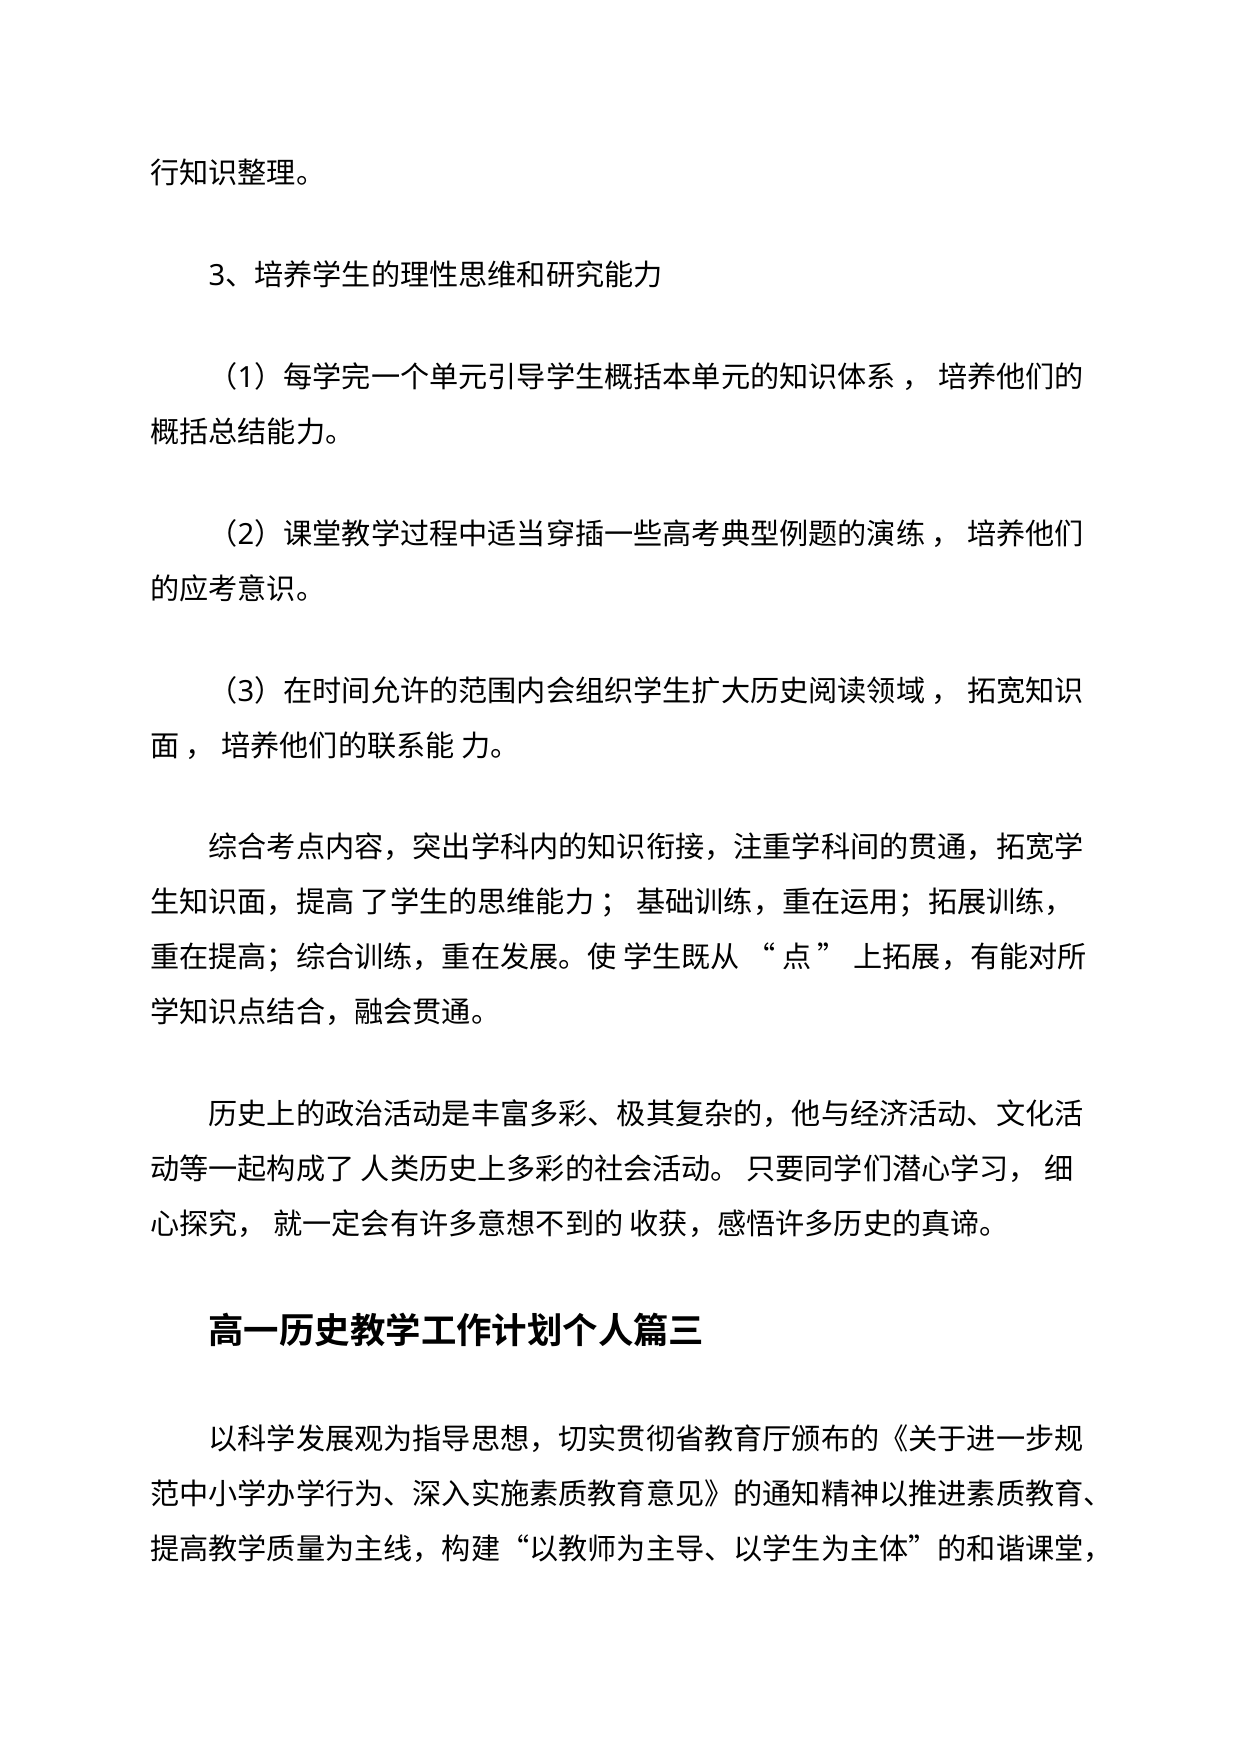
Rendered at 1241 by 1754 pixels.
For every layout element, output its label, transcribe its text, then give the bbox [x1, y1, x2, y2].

text 历史上的政治活动是丰富多彩、极其复杂的，他与经济活动、文化活动等一起构成了 人类历史上多彩的社会活动。 只要同学们潜心学习， 细心探究， 就一定会有许多意想不到的 收获，感悟许多历史的真谛。 [150, 1091, 1090, 1243]
text 3、培养学生的理性思维和研究能力 [150, 252, 1090, 294]
text 综合考点内容，突出学科内的知识衔接，注重学科间的贯通，拓宽学生知识面，提高 了学生的思维能力 ； 基础训练，重在运用；拓展训练，重在提高；综合训练，重在发展。使 学生既从 “ 点 ” 上拓展，有能对所学知识点结合，融会贯通。 [150, 824, 1090, 1031]
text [150, 150, 1090, 192]
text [150, 1416, 1090, 1568]
text 高一历史教学工作计划个人篇三 [150, 1302, 1090, 1353]
text （1）每学完一个单元引导学生概括本单元的知识体系 ， 培养他们的概括总结能力。 [150, 354, 1090, 451]
text （2）课堂教学过程中适当穿插一些高考典型例题的演练 ， 培养他们的应考意识。 [150, 511, 1090, 608]
text （3）在时间允许的范围内会组织学生扩大历史阅读领域 ， 拓宽知识面 ， 培养他们的联系能 力。 [150, 667, 1090, 764]
